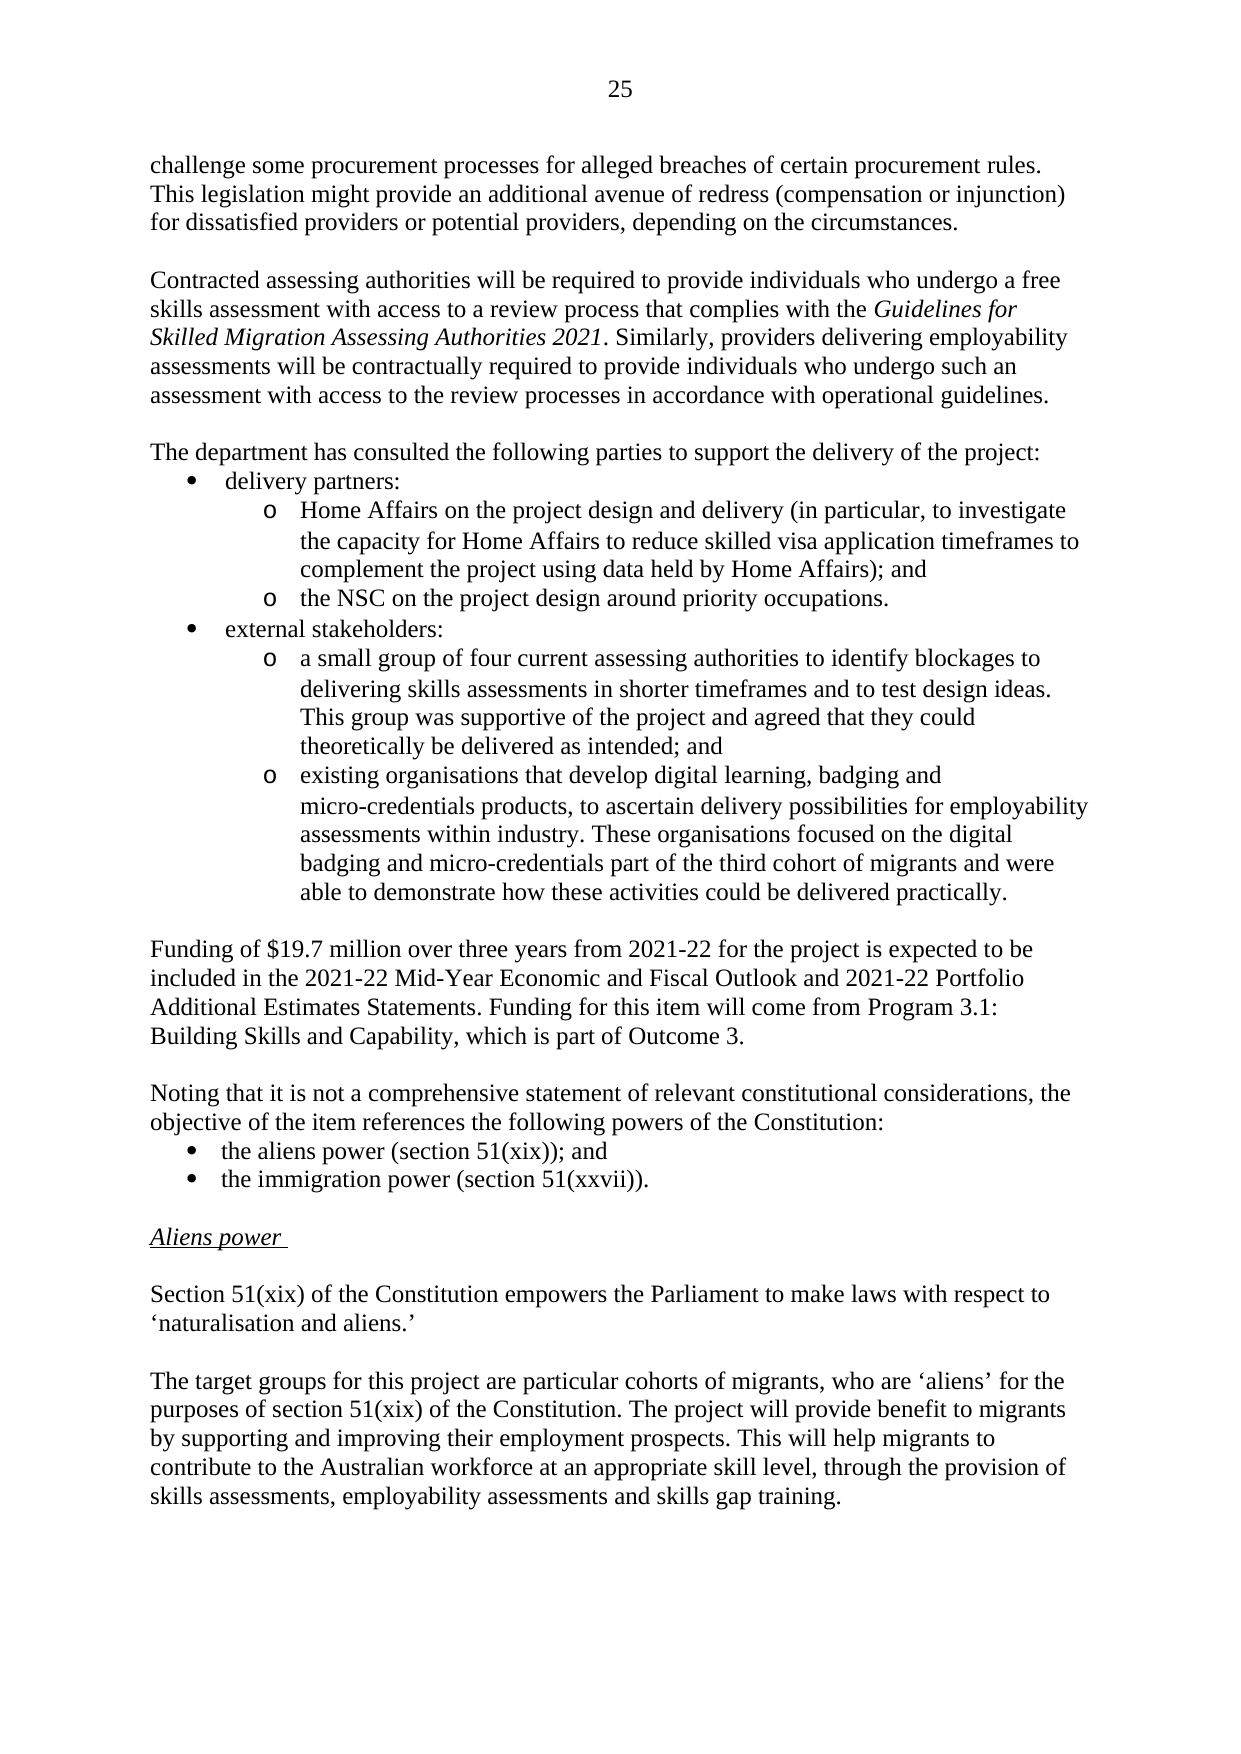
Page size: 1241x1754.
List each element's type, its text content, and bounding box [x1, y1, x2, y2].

text Contracted assessing authorities will be required to provide individuals who undergo a free skills assessment with access to a review process that complies with the Guidelines for Skilled Migration Assessing Authorities 2021. Similarly, providers delivering employability assessments will be contractually required to provide individuals who undergo such an assessment with access to the review processes in accordance with operational guidelines. [150, 265, 1090, 409]
list delivery partners: [187, 466, 1090, 495]
list Home Affairs on the project design and delivery (in particular, to investigate the capacity for Home Affairs to reduce skilled visa application timeframes to complement the project using data held by Home Affairs); and [262, 495, 1090, 583]
list the NSC on the project design around priority occupations. [262, 583, 1090, 614]
text Aliens power [150, 1222, 1090, 1251]
list the aliens power (section 51(xix)); and [187, 1136, 1090, 1164]
text The target groups for this project are particular cohorts of migrants, who are ‘aliens’ for the purposes of section 51(xix) of the Constitution. The project will provide benefit to migrants by supporting and improving their employment prospects. This will help migrants to contribute to the Australian workforce at an appropriate skill level, through the provision of skills assessments, employability assessments and skills gap training. [150, 1366, 1090, 1509]
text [150, 150, 1090, 236]
list existing organisations that develop digital learning, badging and micro-credentials products, to ascertain delivery possibilities for employability assessments within industry. These organisations focused on the digital badging and micro-credentials part of the third cohort of migrants and were able to demonstrate how these activities could be delivered practically. [262, 760, 1090, 906]
text Funding of $19.7 million over three years from 2021-22 for the project is expected to be included in the 2021-22 Mid-Year Economic and Fiscal Outlook and 2021-22 Portfolio Additional Estimates Statements. Funding for this item will come from Program 3.1: Building Skills and Capability, which is part of Outcome 3. [150, 934, 1090, 1049]
text Section 51(xix) of the Constitution empowers the Parliament to make laws with respect to ‘naturalisation and aliens.’ [150, 1279, 1090, 1337]
list a small group of four current assessing authorities to identify blockages to delivering skills assessments in shorter timeframes and to test design ideas. This group was supportive of the project and agreed that they could theoretically be delivered as intended; and [262, 643, 1090, 760]
text Noting that it is not a comprehensive statement of relevant constitutional considerations, the objective of the item references the following powers of the Constitution: [150, 1078, 1090, 1136]
list external stakeholders: [187, 614, 1090, 643]
list the immigration power (section 51(xxvii)). [187, 1164, 1090, 1193]
text The department has consulted the following parties to support the delivery of the project: [150, 437, 1090, 466]
